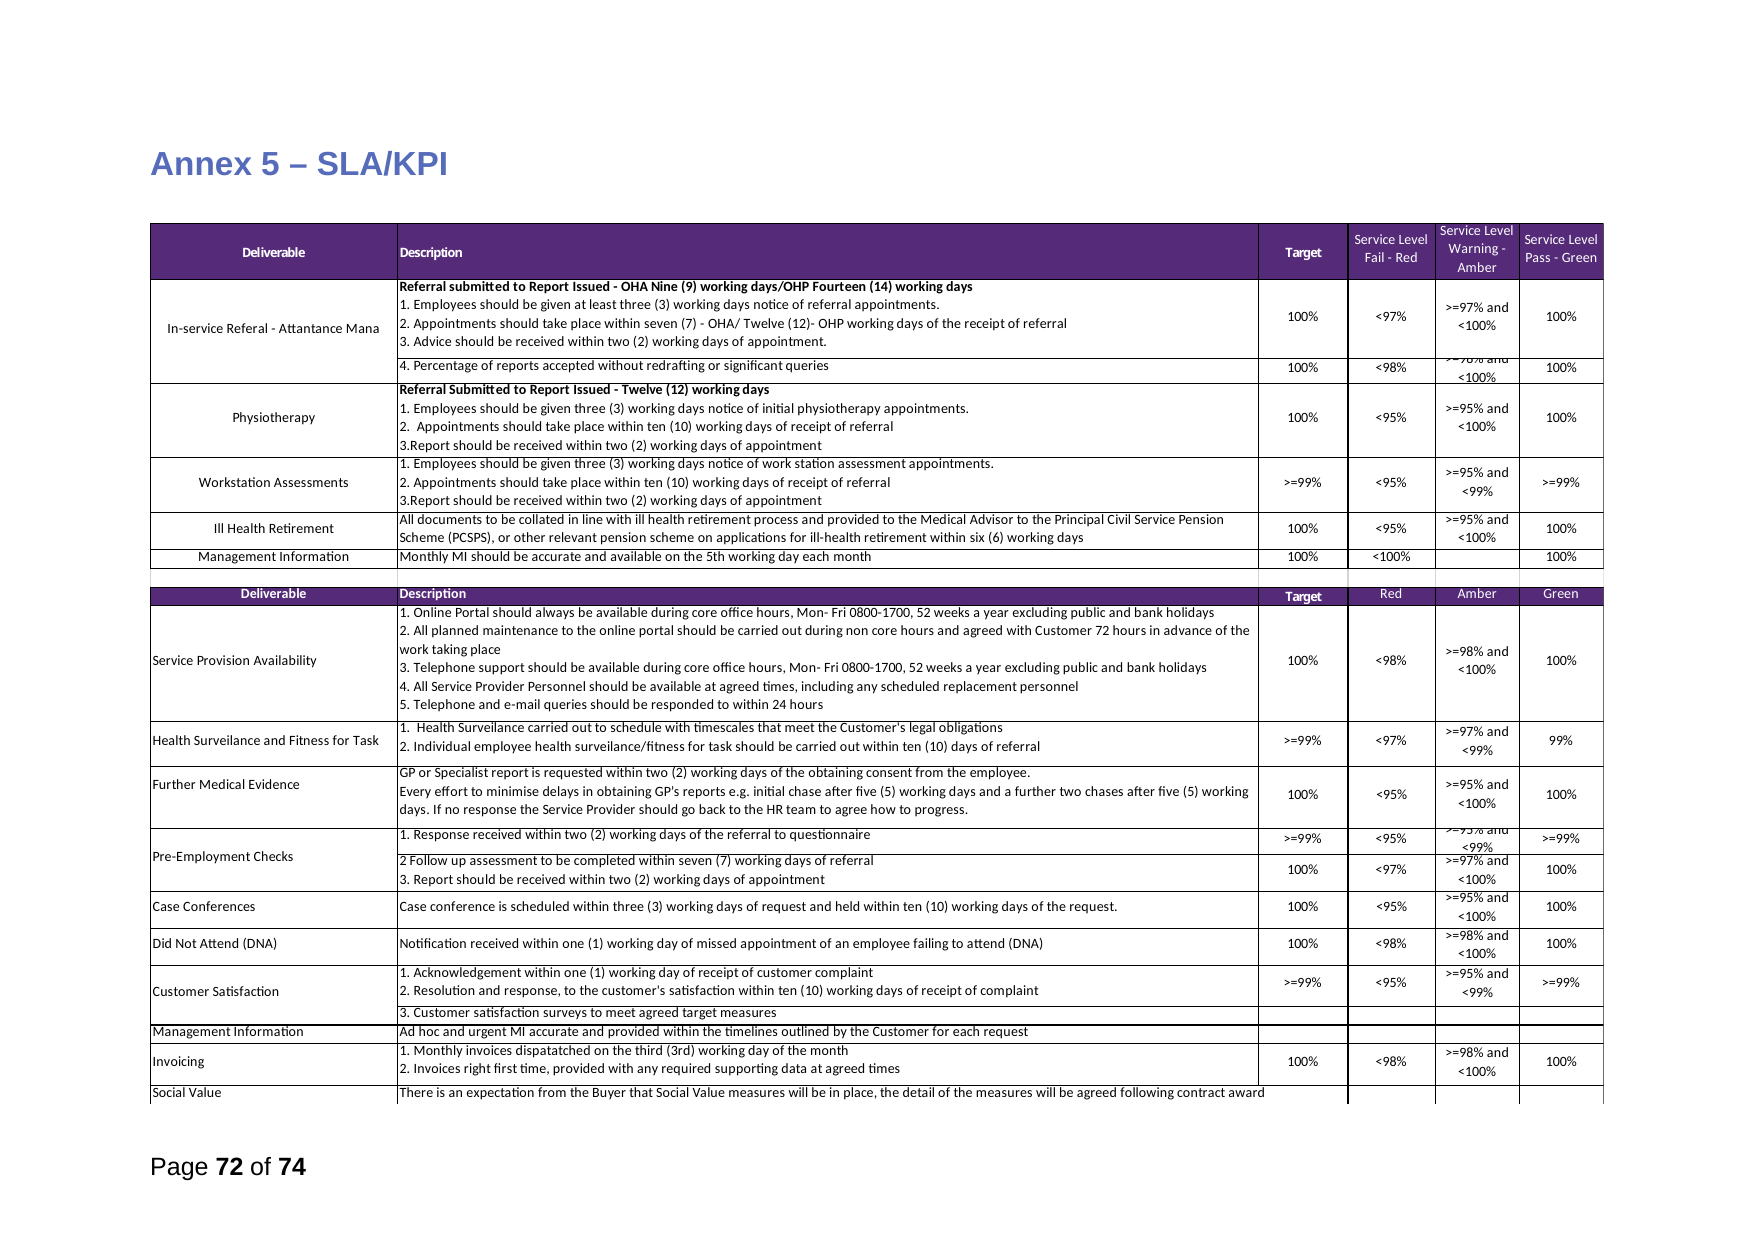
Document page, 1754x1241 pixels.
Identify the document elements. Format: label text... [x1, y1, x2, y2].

subtitle Annex 5 – SLA/KPI [150, 144, 1604, 182]
